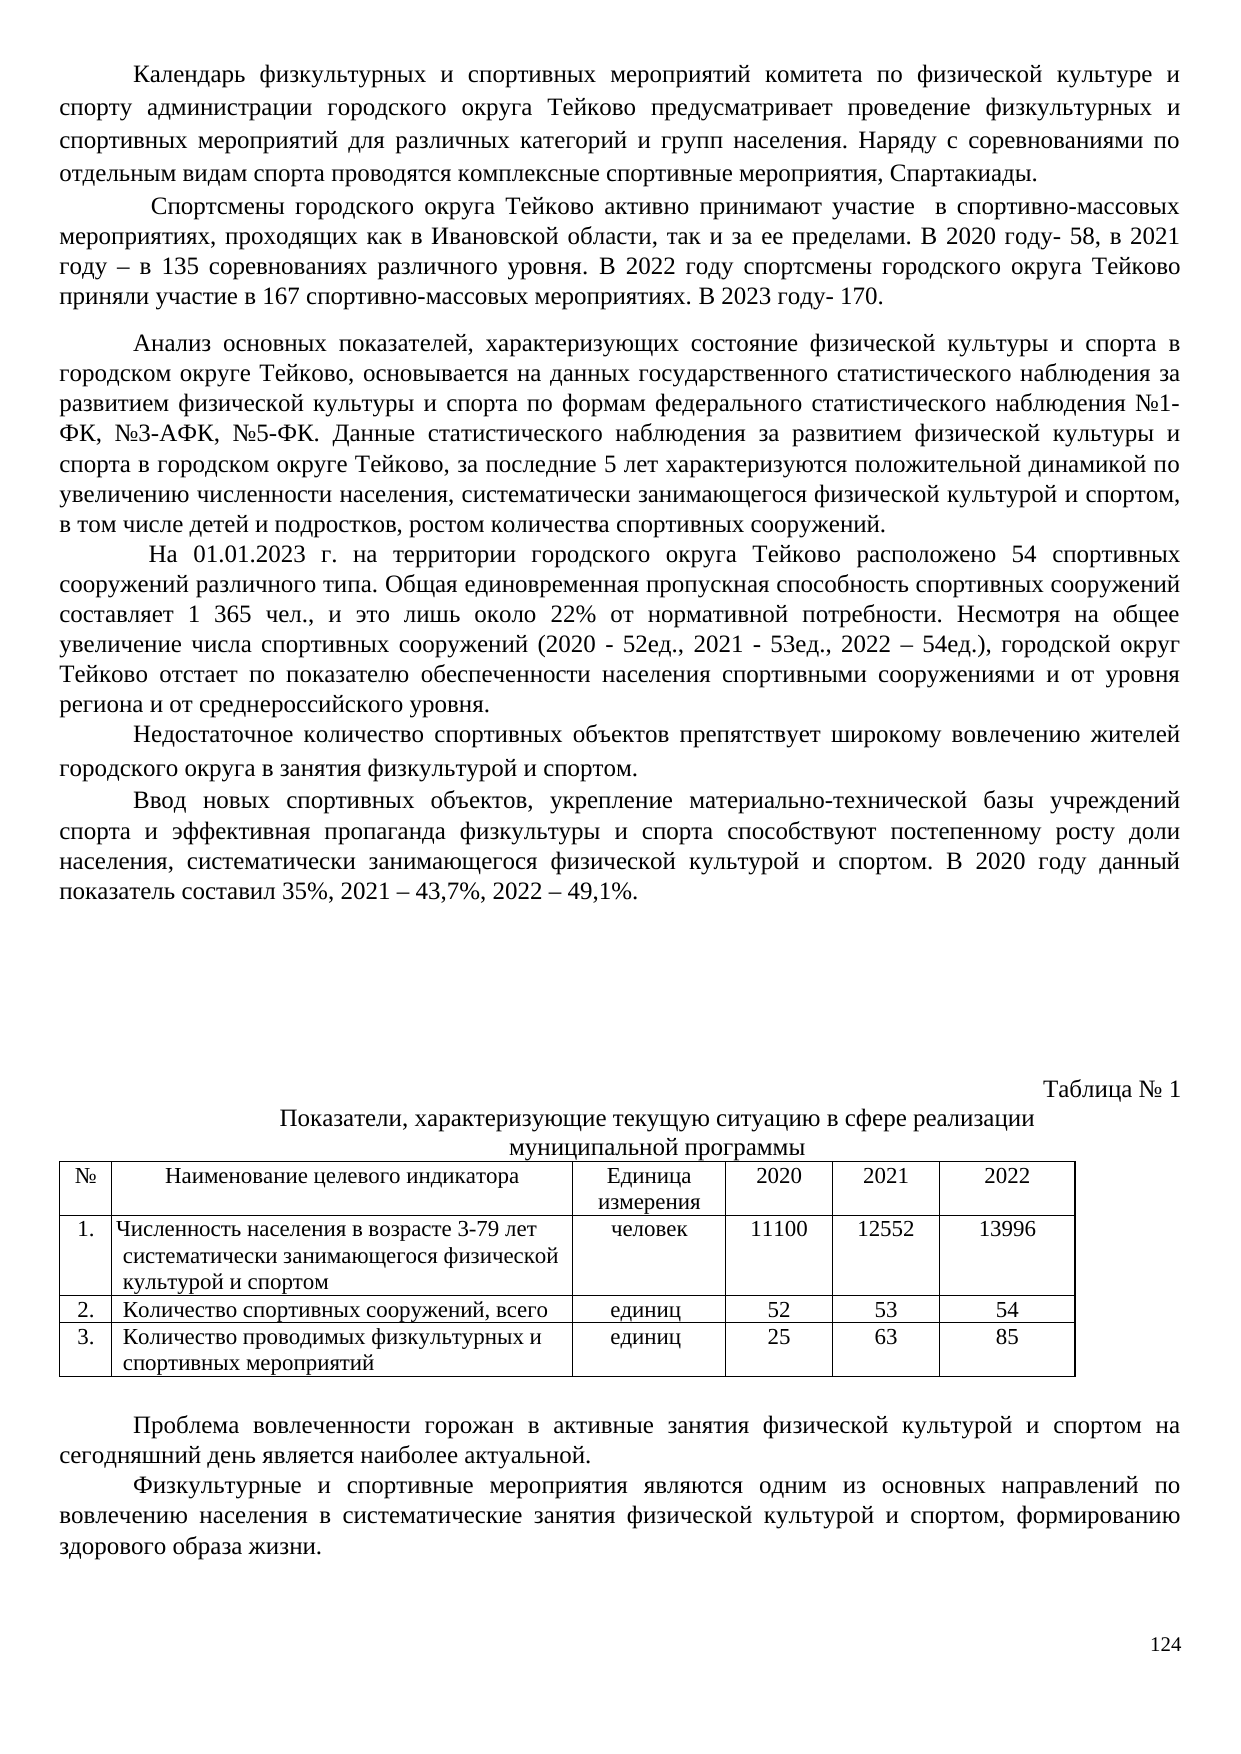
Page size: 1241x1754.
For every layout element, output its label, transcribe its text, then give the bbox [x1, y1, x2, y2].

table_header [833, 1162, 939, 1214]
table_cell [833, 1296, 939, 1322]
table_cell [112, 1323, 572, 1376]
text Ввод новых спортивных объектов, укрепление материально-технической базы учреждений спорта и эффективная пропаганда физкультуры и спорта способствуют постепенному росту доли населения, систематически занимающегося физической культурой и спортом. В 2020 году данный показатель составил 35%, 2021 – 43,7%, 2022 – 49,1%. [59, 786, 1181, 905]
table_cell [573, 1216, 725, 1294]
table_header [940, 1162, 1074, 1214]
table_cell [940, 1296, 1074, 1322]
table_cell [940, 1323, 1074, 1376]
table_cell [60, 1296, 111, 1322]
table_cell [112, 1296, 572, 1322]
text Календарь физкультурных и спортивных мероприятий комитета по физической культуре и спорту администрации городского округа Тейково предусматривает проведение физкультурных и спортивных мероприятий для различных категорий и групп населения. Наряду с соревнованиями по отдельным видам спорта проводятся комплексные спортивные мероприятия, Спартакиады. [59, 59, 1181, 187]
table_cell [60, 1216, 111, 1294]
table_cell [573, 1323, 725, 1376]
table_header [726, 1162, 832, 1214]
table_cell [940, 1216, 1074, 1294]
text Спортсмены городского округа Тейково активно принимают участие в спортивно-массовых мероприятиях, проходящих как в Ивановской области, так и за ее пределами. В 2020 году- 58, в 2021 году – в 135 соревнованиях различного уровня. В 2022 году спортсмены городского округа Тейково приняли участие в 167 спортивно-массовых мероприятиях. В 2023 году- 170. [59, 191, 1181, 310]
text Таблица № 1 [59, 1074, 1181, 1103]
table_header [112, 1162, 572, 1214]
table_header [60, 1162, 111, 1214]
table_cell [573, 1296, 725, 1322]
text Физкультурные и спортивные мероприятия являются одним из основных направлений по вовлечению населения в систематические занятия физической культурой и спортом, формированию здорового образа жизни. [59, 1471, 1181, 1559]
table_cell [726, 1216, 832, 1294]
text Проблема вовлеченности горожан в активные занятия физической культурой и спортом на сегодняшний день является наиболее актуальной. [59, 1410, 1181, 1469]
text На 01.01.2023 г. на территории городского округа Тейково расположено 54 спортивных сооружений различного типа. Общая единовременная пропускная способность спортивных сооружений составляет 1 365 чел., и это лишь около 22% от нормативной потребности. Несмотря на общее увеличение числа спортивных сооружений (2020 - 52ед., 2021 - 53ед., 2022 – 54ед.), городской округ Тейково отстает по показателю обеспеченности населения спортивными сооружениями и от уровня региона и от среднероссийского уровня. [59, 539, 1181, 718]
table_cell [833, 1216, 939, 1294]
text муниципальной программы [59, 1132, 1181, 1161]
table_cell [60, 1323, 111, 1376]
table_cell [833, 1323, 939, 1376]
text Анализ основных показателей, характеризующих состояние физической культуры и спорта в городском округе Тейково, основывается на данных государственного статистического наблюдения за развитием физической культуры и спорта по формам федерального статистического наблюдения №1-ФК, №3-АФК, №5-ФК. Данные статистического наблюдения за развитием физической культуры и спорта в городском округе Тейково, за последние 5 лет характеризуются положительной динамикой по увеличению численности населения, систематически занимающегося физической культурой и спортом, в том числе детей и подростков, ростом количества спортивных сооружений. [59, 328, 1181, 538]
text Недостаточное количество спортивных объектов препятствует широкому вовлечению жителей городского округа в занятия физкультурой и спортом. [59, 719, 1181, 781]
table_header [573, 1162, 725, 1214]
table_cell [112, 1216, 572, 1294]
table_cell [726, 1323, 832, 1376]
text Показатели, характеризующие текущую ситуацию в сфере реализации [59, 1103, 1181, 1132]
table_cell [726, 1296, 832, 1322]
